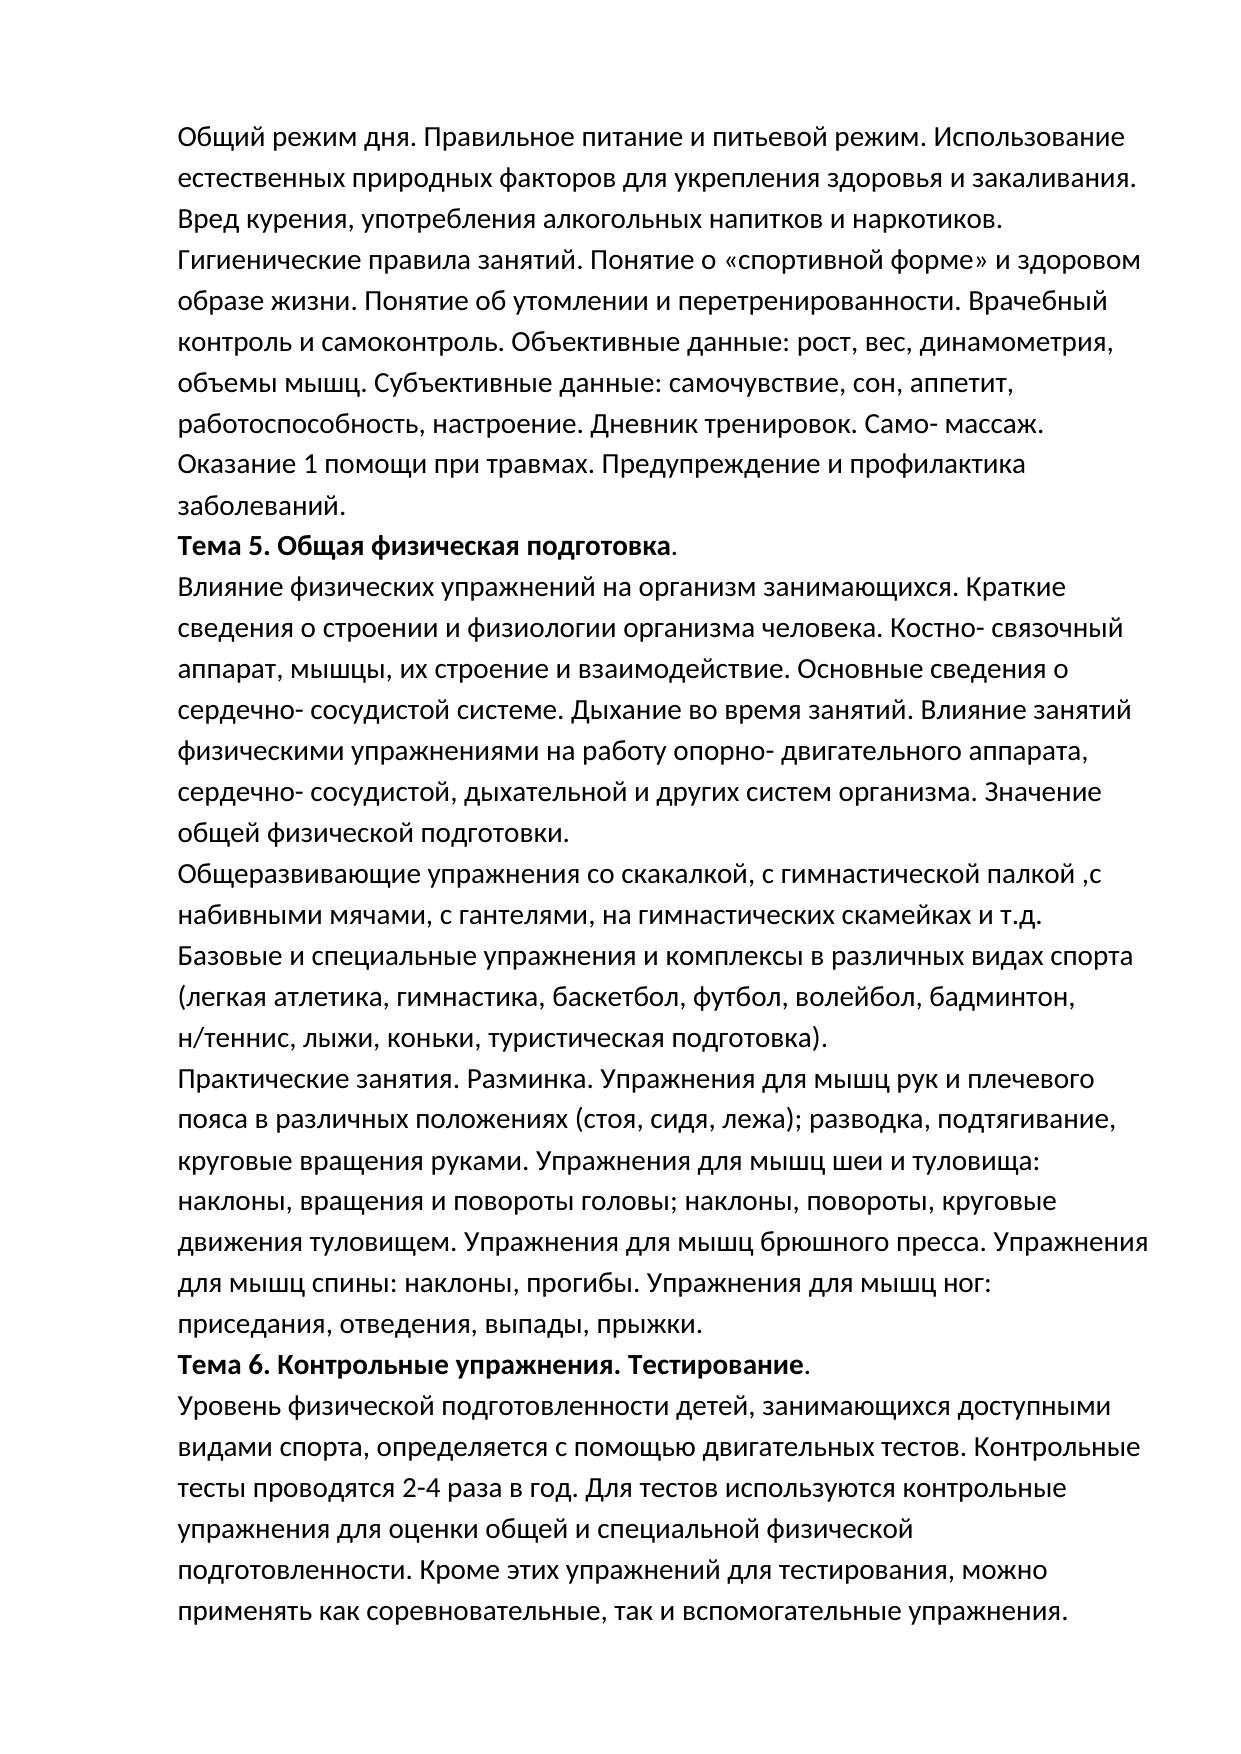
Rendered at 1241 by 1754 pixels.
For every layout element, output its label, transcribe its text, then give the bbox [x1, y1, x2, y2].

text Влияние физических упражнений на организм занимающихся. Краткие сведения о строении и физиологии организма человека. Костно- связочный аппарат, мышцы, их строение и взаимодействие. Основные сведения о сердечно- сосудистой системе. Дыхание во время занятий. Влияние занятий физическими упражнениями на работу опорно- двигательного аппарата, сердечно- сосудистой, дыхательной и других систем организма. Значение общей физической подготовки. [177, 568, 1152, 850]
text Практические занятия. Разминка. Упражнения для мышц рук и плечевого пояса в различных положениях (стоя, сидя, лежа); разводка, подтягивание, круговые вращения руками. Упражнения для мышц шеи и туловища: наклоны, вращения и повороты головы; наклоны, повороты, круговые движения туловищем. Упражнения для мышц брюшного пресса. Упражнения для мышц спины: наклоны, прогибы. Упражнения для мышц ног: приседания, отведения, выпады, прыжки. [177, 1060, 1152, 1341]
text Тема 6. Контрольные упражнения. Тестирование. [177, 1346, 1152, 1382]
text Тема 5. Общая физическая подготовка. [177, 527, 1152, 563]
text Общий режим дня. Правильное питание и питьевой режим. Использование естественных природных факторов для укрепления здоровья и закаливания. Вред курения, употребления алкогольных напитков и наркотиков. Гигиенические правила занятий. Понятие о «спортивной форме» и здоровом образе жизни. Понятие об утомлении и перетренированности. Врачебный контроль и самоконтроль. Объективные данные: рост, вес, динамометрия, объемы мышц. Субъективные данные: самочувствие, сон, аппетит, работоспособность, настроение. Дневник тренировок. Само- массаж. Оказание 1 помощи при травмах. Предупреждение и профилактика заболеваний. [177, 118, 1152, 522]
text Уровень физической подготовленности детей, занимающихся доступными видами спорта, определяется с помощью двигательных тестов. Контрольные тесты проводятся 2-4 раза в год. Для тестов используются контрольные упражнения для оценки общей и специальной физической подготовленности. Кроме этих упражнений для тестирования, можно применять как соревновательные, так и вспомогательные упражнения. [177, 1387, 1152, 1627]
text Общеразвивающие упражнения со скакалкой, с гимнастической палкой ,с набивными мячами, с гантелями, на гимнастических скамейках и т.д. Базовые и специальные упражнения и комплексы в различных видах спорта (легкая атлетика, гимнастика, баскетбол, футбол, волейбол, бадминтон, н/теннис, лыжи, коньки, туристическая подготовка). [177, 855, 1152, 1054]
